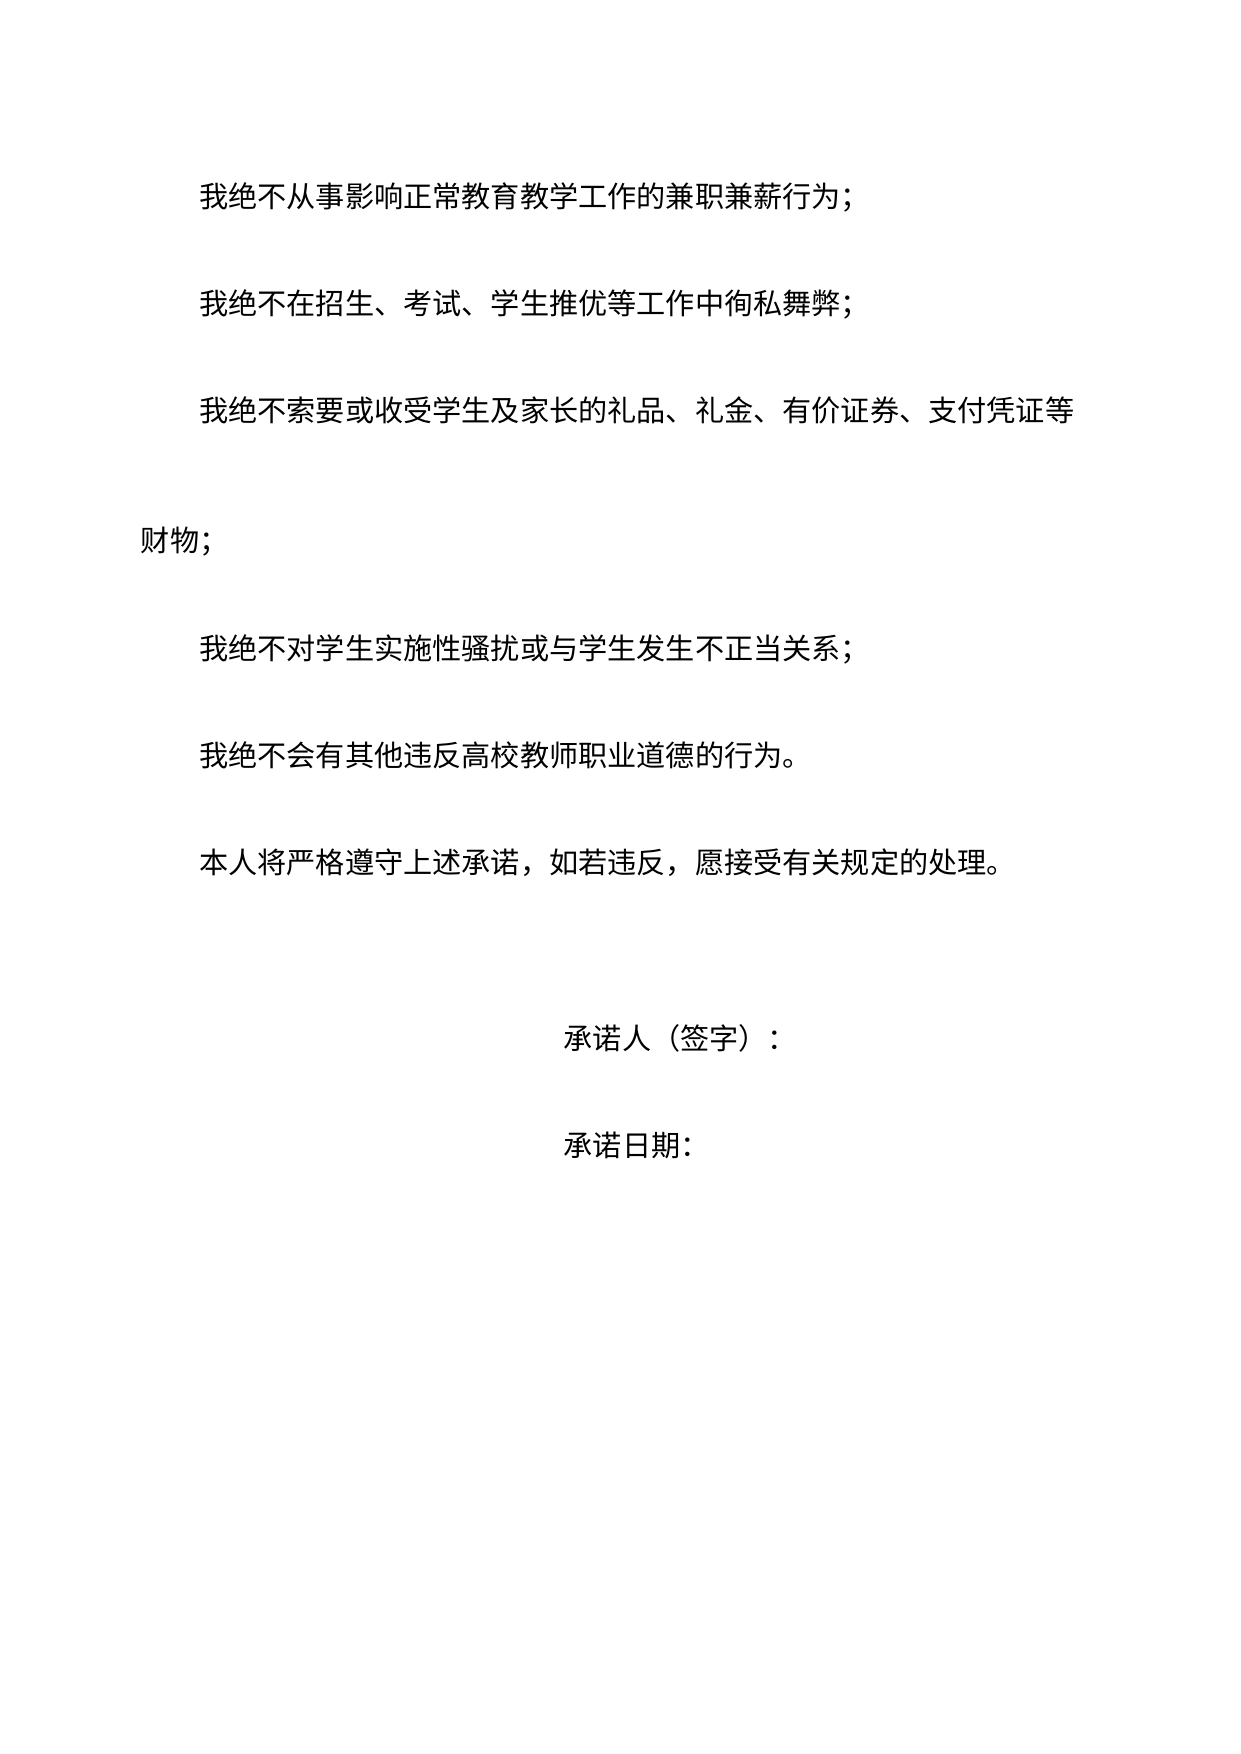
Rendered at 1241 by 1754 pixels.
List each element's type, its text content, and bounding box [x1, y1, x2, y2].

text 我绝不对学生实施性骚扰或与学生发生不正当关系； [141, 614, 1100, 679]
text 我绝不索要或收受学生及家长的礼品、礼金、有价证券、支付凭证等财物； [141, 377, 1100, 572]
text 我绝不会有其他违反高校教师职业道德的行为。 [141, 721, 1100, 786]
text 我绝不在招生、考试、学生推优等工作中徇私舞弊； [141, 269, 1100, 334]
text 我绝不从事影响正常教育教学工作的兼职兼薪行为； [141, 162, 1100, 227]
text 承诺人（签字）： [141, 1004, 1100, 1069]
text 本人将严格遵守上述承诺，如若违反，愿接受有关规定的处理。 [141, 828, 1100, 893]
text 承诺日期： [141, 1111, 1100, 1176]
